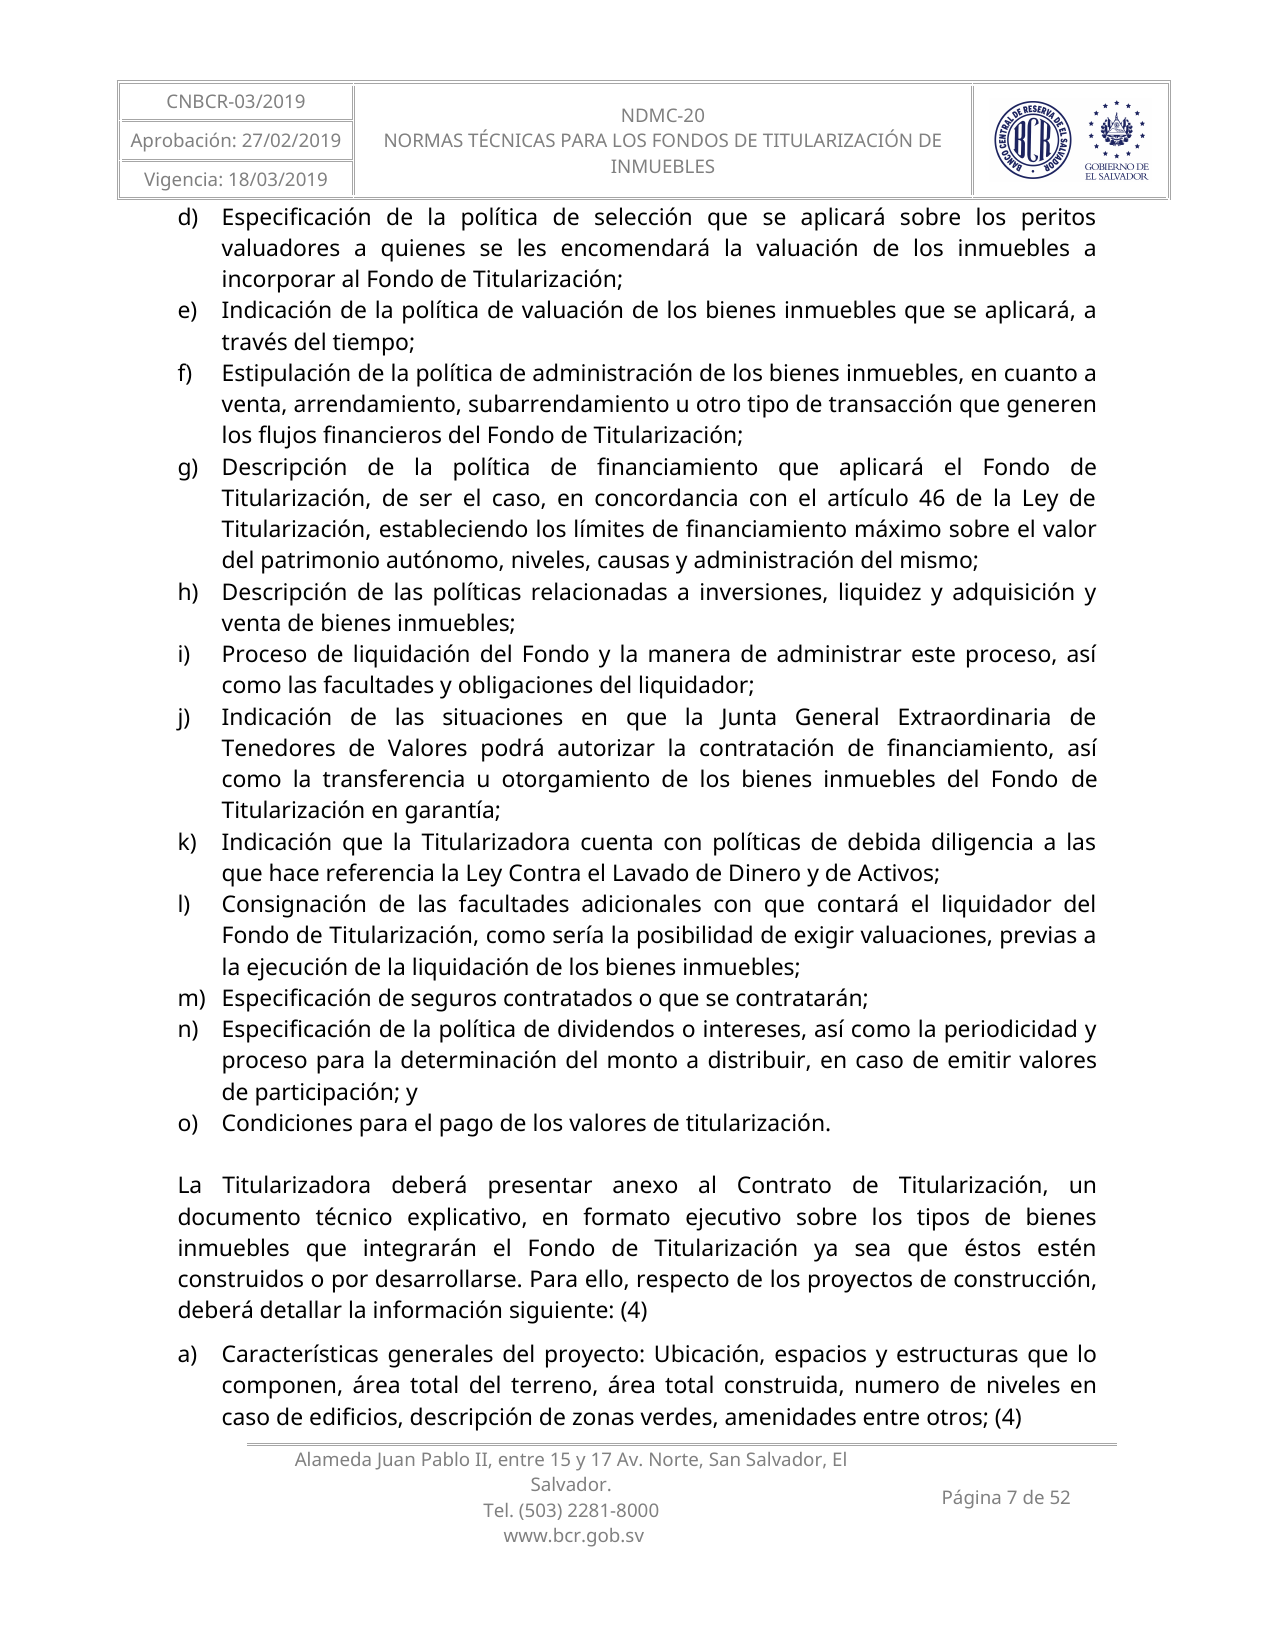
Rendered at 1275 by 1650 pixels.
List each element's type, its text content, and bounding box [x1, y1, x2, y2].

list Indicación de las situaciones en que la Junta General Extraordinaria de Tenedores de Valores podrá autorizar la contratación de financiamiento, así como la transferencia u otorgamiento de los bienes inmuebles del Fondo de Titularización en garantía; [177, 700, 1098, 825]
list Especificación de seguros contratados o que se contratarán; [177, 982, 1098, 1013]
list Indicación de la política de valuación de los bienes inmuebles que se aplicará, a través del tiempo; [177, 294, 1098, 357]
list Condiciones para el pago de los valores de titularización. [177, 1107, 1098, 1138]
list Proceso de liquidación del Fondo y la manera de administrar este proceso, así como las facultades y obligaciones del liquidador; [177, 638, 1098, 700]
list Consignación de las facultades adicionales con que contará el liquidador del Fondo de Titularización, como sería la posibilidad de exigir valuaciones, previas a la ejecución de la liquidación de los bienes inmuebles; [177, 888, 1098, 982]
text La Titularizadora deberá presentar anexo al Contrato de Titularización, un documento técnico explicativo, en formato ejecutivo sobre los tipos de bienes inmuebles que integrarán el Fondo de Titularización ya sea que éstos estén construidos o por desarrollarse. Para ello, respecto de los proyectos de construcción, deberá detallar la información siguiente: (4) [177, 1169, 1098, 1325]
list Especificación de la política de dividendos o intereses, así como la periodicidad y proceso para la determinación del monto a distribuir, en caso de emitir valores de participación; y [177, 1013, 1098, 1107]
list Descripción de las políticas relacionadas a inversiones, liquidez y adquisición y venta de bienes inmuebles; [177, 575, 1098, 638]
list Descripción de la política de financiamiento que aplicará el Fondo de Titularización, de ser el caso, en concordancia con el artículo 46 de la Ley de Titularización, estableciendo los límites de financiamiento máximo sobre el valor del patrimonio autónomo, niveles, causas y administración del mismo; [177, 450, 1098, 575]
list Estipulación de la política de administración de los bienes inmuebles, en cuanto a venta, arrendamiento, subarrendamiento u otro tipo de transacción que generen los flujos financieros del Fondo de Titularización; [177, 357, 1098, 450]
picture [989, 98, 1152, 182]
list Características generales del proyecto: Ubicación, espacios y estructuras que lo componen, área total del terreno, área total construida, numero de niveles en caso de edificios, descripción de zonas verdes, amenidades entre otros; (4) [177, 1338, 1098, 1432]
list Especificación de la política de selección que se aplicará sobre los peritos valuadores a quienes se les encomendará la valuación de los inmuebles a incorporar al Fondo de Titularización; [177, 200, 1098, 294]
list Indicación que la Titularizadora cuenta con políticas de debida diligencia a las que hace referencia la Ley Contra el Lavado de Dinero y de Activos; [177, 825, 1098, 888]
list Especificación de la política de selección que se aplicará sobre los peritos valuadores a quienes se les encomendará la valuación de los inmuebles a incorporar al Fondo de Titularización; [177, 148, 1098, 199]
